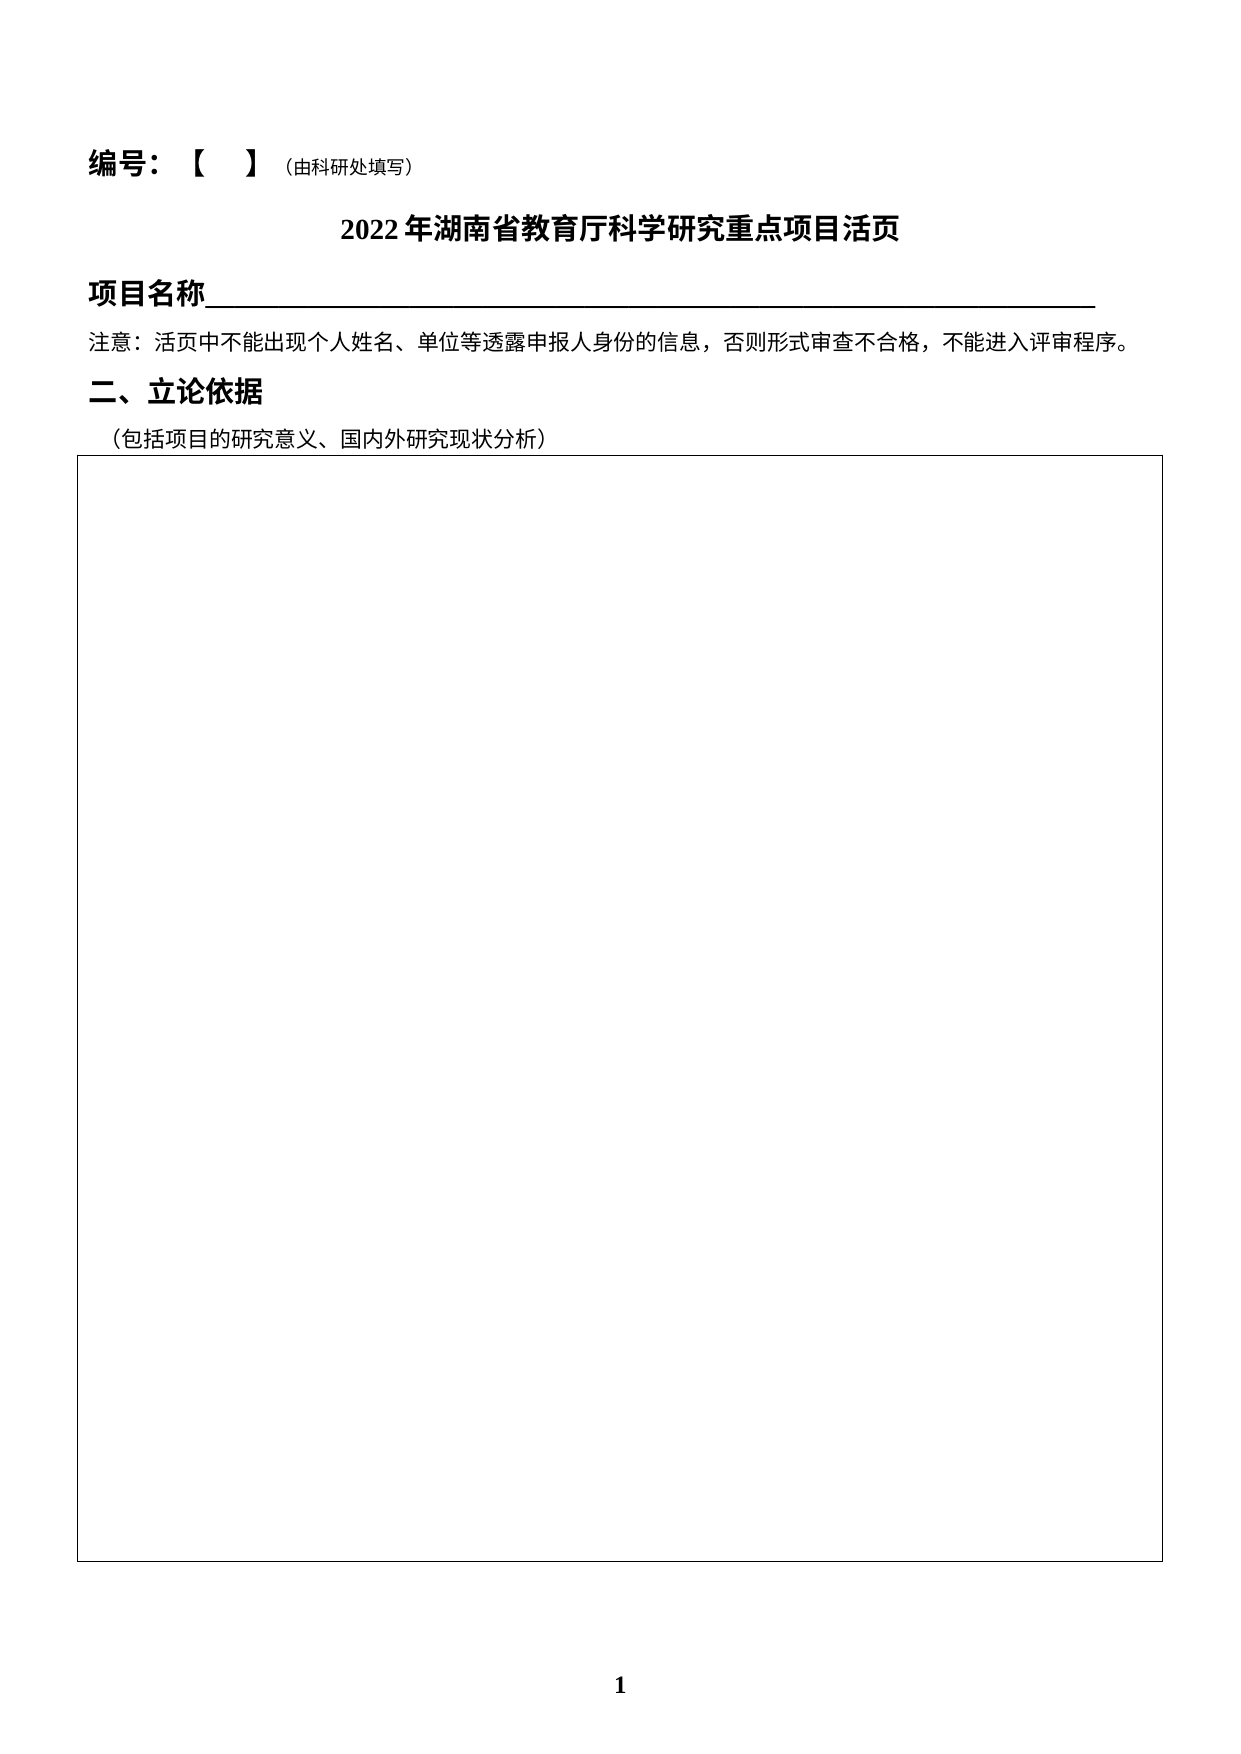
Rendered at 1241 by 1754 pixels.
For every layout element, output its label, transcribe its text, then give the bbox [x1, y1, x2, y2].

text 2022年湖南省教育厅科学研究重点项目活页 [89, 194, 1152, 259]
text 注意：活页中不能出现个人姓名、单位等透露申报人身份的信息，否则形式审查不合格，不能进入评审程序。 [89, 324, 1152, 357]
text 项目名称_____________________________________________________________ [89, 259, 1152, 324]
text 二、立论依据 [89, 357, 1152, 422]
text （包括项目的研究意义、国内外研究现状分析） [89, 422, 1152, 454]
table_header [78, 456, 1162, 1561]
text 编号：【 】（由科研处填写） [89, 129, 1152, 194]
